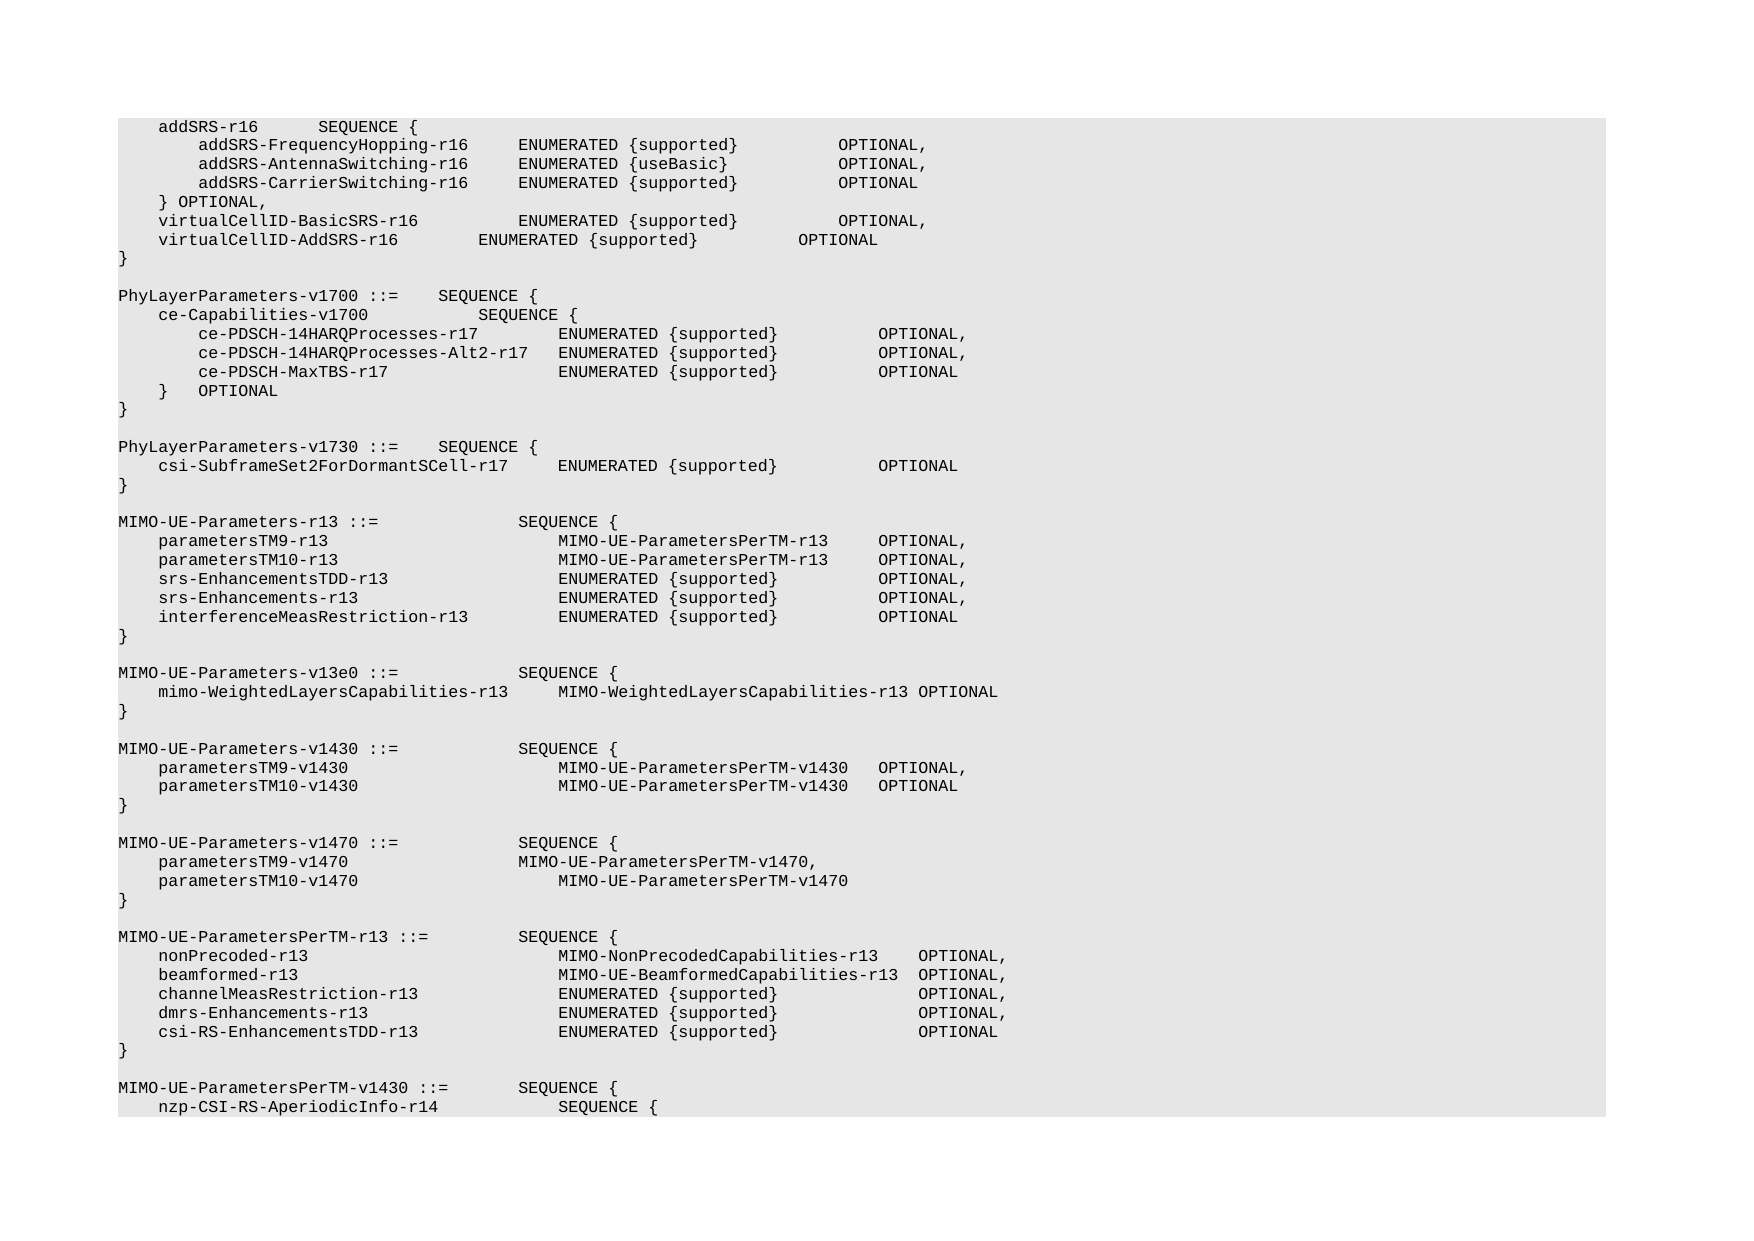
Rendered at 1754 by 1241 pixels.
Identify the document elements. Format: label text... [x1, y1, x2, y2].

text virtualCellID-AddSRS-r16 ENUMERATED {supported} OPTIONAL [118, 231, 1606, 250]
text parametersTM9-v1430 MIMO-UE-ParametersPerTM-v1430 OPTIONAL, [118, 759, 1606, 778]
text csi-RS-EnhancementsTDD-r13 ENUMERATED {supported} OPTIONAL [118, 1023, 1606, 1042]
text } OPTIONAL, [118, 193, 1606, 212]
text ce-PDSCH-MaxTBS-r17 ENUMERATED {supported} OPTIONAL [118, 363, 1606, 382]
text MIMO-UE-ParametersPerTM-v1430 ::= SEQUENCE { [118, 1080, 1606, 1098]
text parametersTM10-v1470 MIMO-UE-ParametersPerTM-v1470 [118, 872, 1606, 891]
text } [118, 703, 1606, 721]
text addSRS-CarrierSwitching-r16 ENUMERATED {supported} OPTIONAL [118, 175, 1606, 193]
text srs-EnhancementsTDD-r13 ENUMERATED {supported} OPTIONAL, [118, 571, 1606, 589]
text } [118, 797, 1606, 816]
text MIMO-UE-Parameters-r13 ::= SEQUENCE { [118, 514, 1606, 533]
text nzp-CSI-RS-AperiodicInfo-r14 SEQUENCE { [118, 1098, 1606, 1117]
text beamformed-r13 MIMO-UE-BeamformedCapabilities-r13 OPTIONAL, [118, 967, 1606, 985]
text channelMeasRestriction-r13 ENUMERATED {supported} OPTIONAL, [118, 985, 1606, 1004]
text dmrs-Enhancements-r13 ENUMERATED {supported} OPTIONAL, [118, 1004, 1606, 1023]
text PhyLayerParameters-v1730 ::= SEQUENCE { [118, 439, 1606, 457]
text ce-PDSCH-14HARQProcesses-Alt2-r17 ENUMERATED {supported} OPTIONAL, [118, 344, 1606, 363]
text MIMO-UE-Parameters-v1470 ::= SEQUENCE { [118, 834, 1606, 853]
text interferenceMeasRestriction-r13 ENUMERATED {supported} OPTIONAL [118, 608, 1606, 627]
text srs-Enhancements-r13 ENUMERATED {supported} OPTIONAL, [118, 589, 1606, 608]
text MIMO-UE-Parameters-v13e0 ::= SEQUENCE { [118, 665, 1606, 684]
text parametersTM10-r13 MIMO-UE-ParametersPerTM-r13 OPTIONAL, [118, 552, 1606, 571]
text parametersTM9-v1470 MIMO-UE-ParametersPerTM-v1470, [118, 853, 1606, 872]
text } [118, 1042, 1606, 1061]
text addSRS-r16 SEQUENCE { [118, 118, 1606, 137]
text } [118, 891, 1606, 910]
text MIMO-UE-ParametersPerTM-r13 ::= SEQUENCE { [118, 929, 1606, 948]
text parametersTM10-v1430 MIMO-UE-ParametersPerTM-v1430 OPTIONAL [118, 778, 1606, 797]
text nonPrecoded-r13 MIMO-NonPrecodedCapabilities-r13 OPTIONAL, [118, 948, 1606, 967]
text PhyLayerParameters-v1700 ::= SEQUENCE { [118, 288, 1606, 307]
text } [118, 476, 1606, 495]
text } [118, 250, 1606, 269]
text ce-PDSCH-14HARQProcesses-r17 ENUMERATED {supported} OPTIONAL, [118, 326, 1606, 344]
text MIMO-UE-Parameters-v1430 ::= SEQUENCE { [118, 740, 1606, 759]
text } [118, 401, 1606, 420]
text } OPTIONAL [118, 382, 1606, 401]
text csi-SubframeSet2ForDormantSCell-r17 ENUMERATED {supported} OPTIONAL [118, 457, 1606, 476]
text mimo-WeightedLayersCapabilities-r13 MIMO-WeightedLayersCapabilities-r13 OPTIONAL [118, 684, 1606, 703]
text addSRS-AntennaSwitching-r16 ENUMERATED {useBasic} OPTIONAL, [118, 156, 1606, 175]
text addSRS-FrequencyHopping-r16 ENUMERATED {supported} OPTIONAL, [118, 137, 1606, 156]
text ce-Capabilities-v1700 SEQUENCE { [118, 307, 1606, 326]
text } [118, 627, 1606, 646]
text virtualCellID-BasicSRS-r16 ENUMERATED {supported} OPTIONAL, [118, 212, 1606, 231]
text parametersTM9-r13 MIMO-UE-ParametersPerTM-r13 OPTIONAL, [118, 533, 1606, 552]
